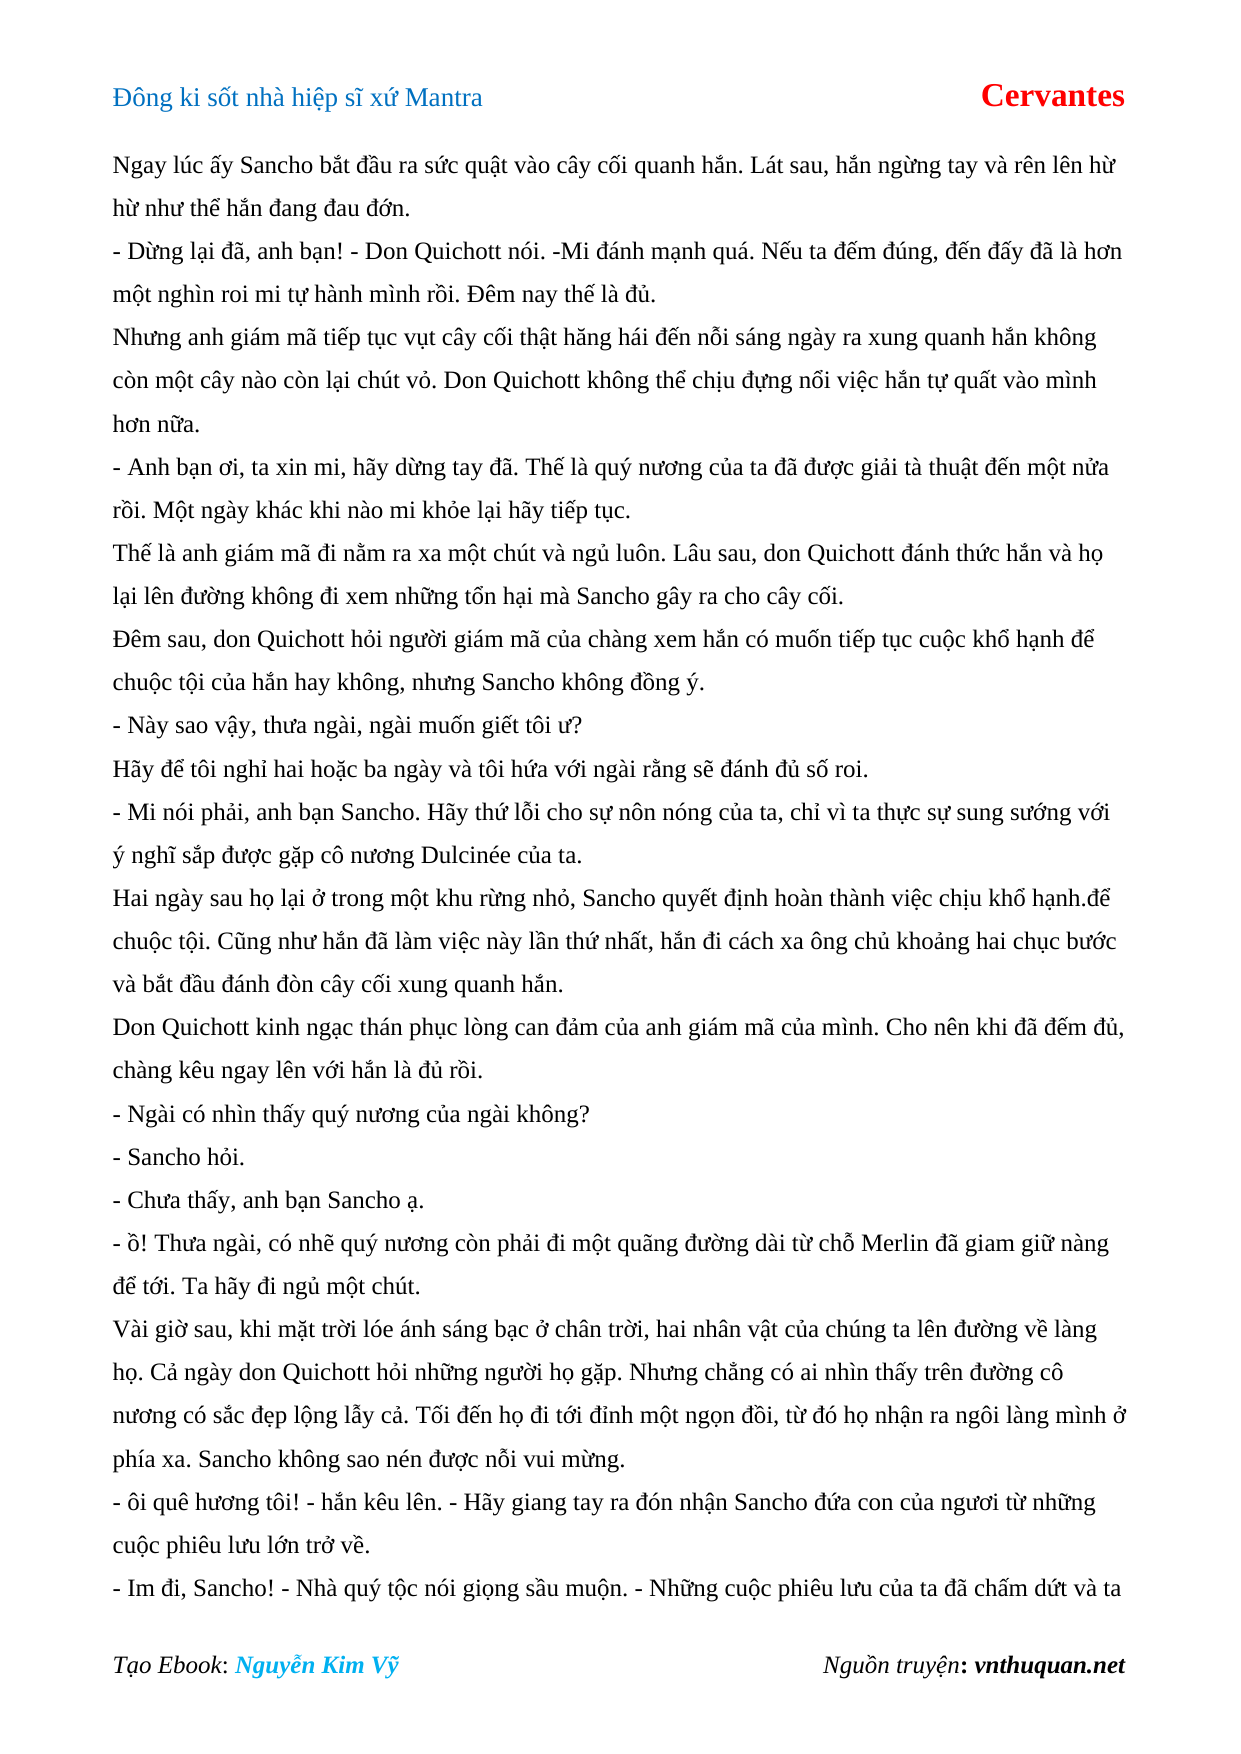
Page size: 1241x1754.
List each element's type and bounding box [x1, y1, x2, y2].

text [112, 150, 1128, 1602]
